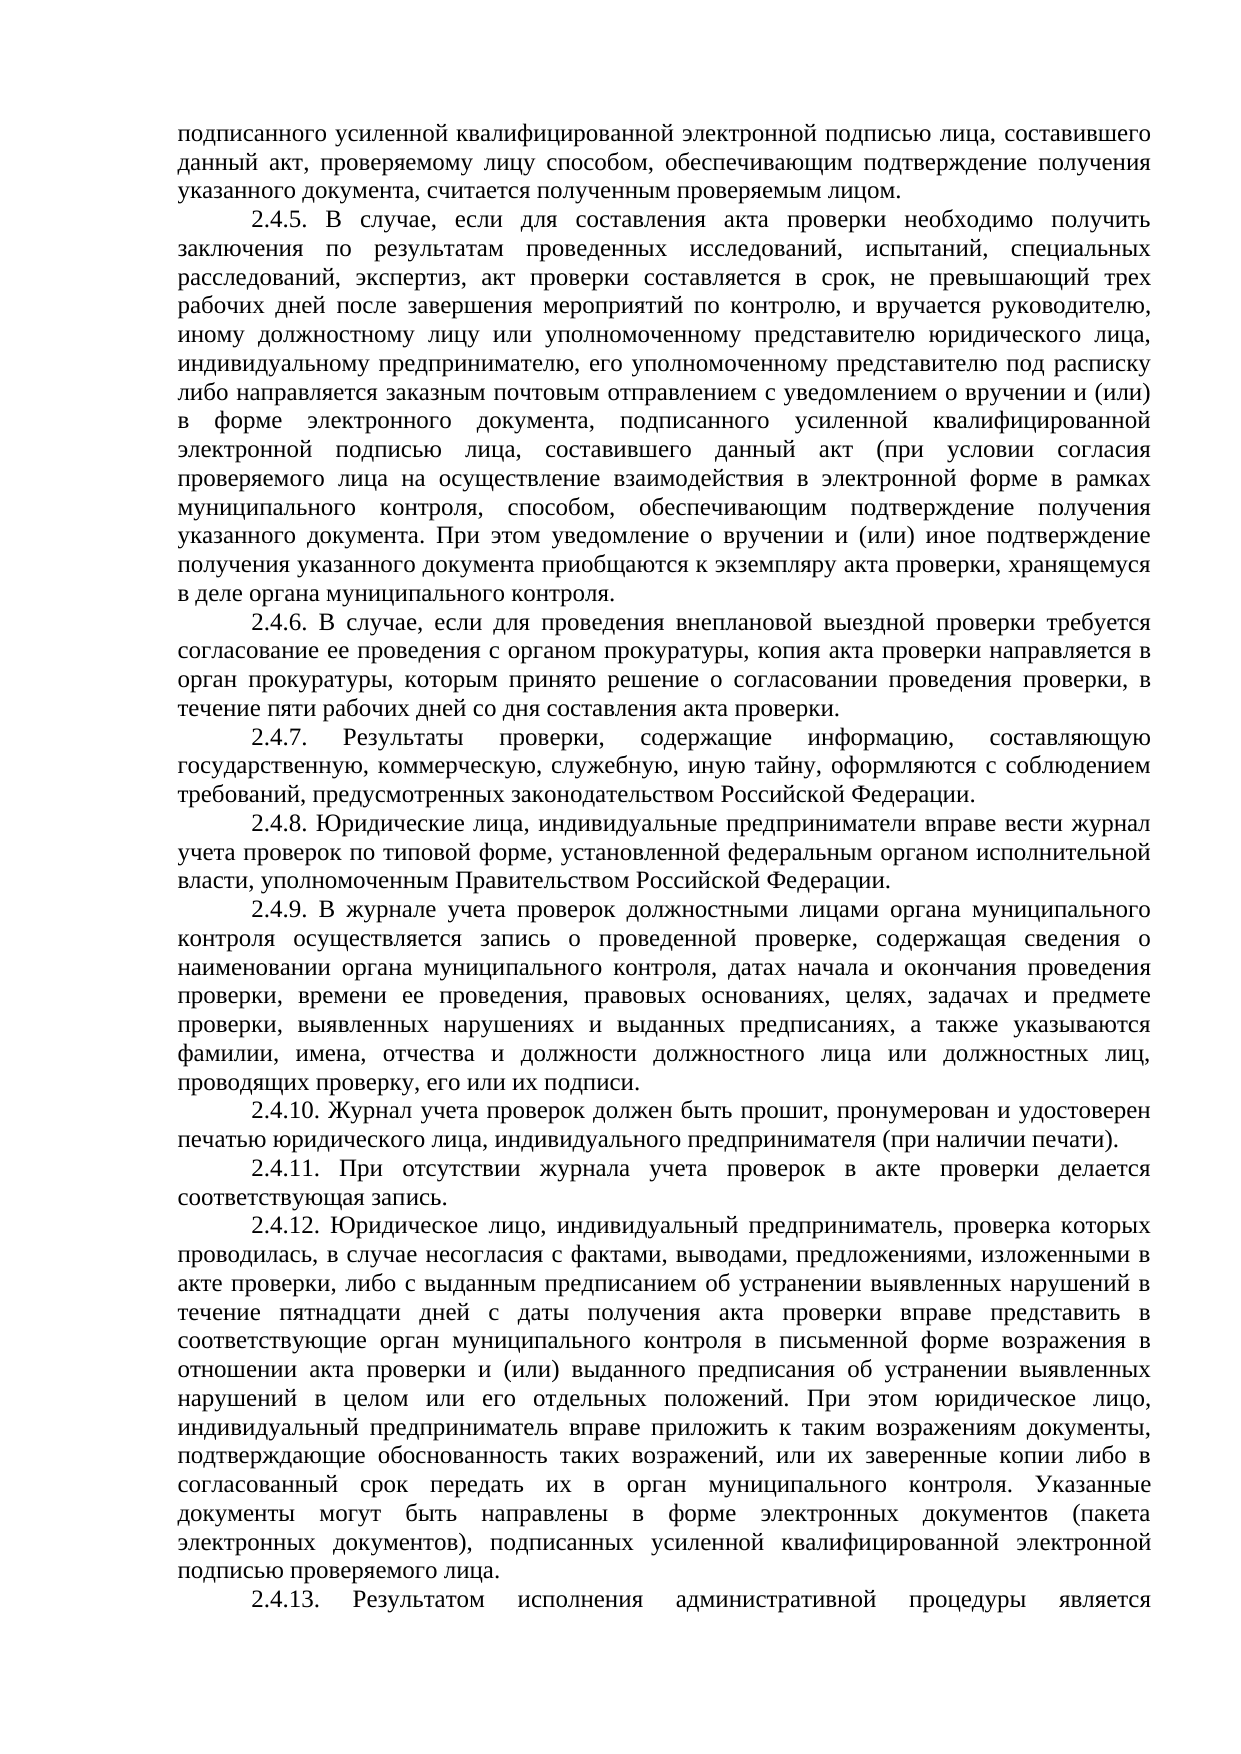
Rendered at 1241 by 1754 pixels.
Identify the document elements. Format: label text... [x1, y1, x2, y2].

text 2.4.9. В журнале учета проверок должностными лицами органа муниципального контроля осуществляется запись о проведенной проверке, содержащая сведения о наименовании органа муниципального контроля, датах начала и окончания проведения проверки, времени ее проведения, правовых основаниях, целях, задачах и предмете проверки, выявленных нарушениях и выданных предписаниях, а также указываются фамилии, имена, отчества и должности должностного лица или должностных лиц, проводящих проверку, его или их подписи. [177, 894, 1152, 1096]
text 2.4.11. При отсутствии журнала учета проверок в акте проверки делается соответствующая запись. [177, 1153, 1152, 1211]
text 2.4.5. В случае, если для составления акта проверки необходимо получить заключения по результатам проведенных исследований, испытаний, специальных расследований, экспертиз, акт проверки составляется в срок, не превышающий трех рабочих дней после завершения мероприятий по контролю, и вручается руководителю, иному должностному лицу или уполномоченному представителю юридического лица, индивидуальному предпринимателю, его уполномоченному представителю под расписку либо направляется заказным почтовым отправлением с уведомлением о вручении и (или) в форме электронного документа, подписанного усиленной квалифицированной электронной подписью лица, составившего данный акт (при условии согласия проверяемого лица на осуществление взаимодействия в электронной форме в рамках муниципального контроля, способом, обеспечивающим подтверждение получения указанного документа. При этом уведомление о вручении и (или) иное подтверждение получения указанного документа приобщаются к экземпляру акта проверки, хранящемуся в деле органа муниципального контроля. [177, 204, 1152, 607]
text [177, 118, 1152, 204]
text 2.4.7. Результаты проверки, содержащие информацию, составляющую государственную, коммерческую, служебную, иную тайну, оформляются с соблюдением требований, предусмотренных законодательством Российской Федерации. [177, 722, 1152, 808]
text 2.4.12. Юридическое лицо, индивидуальный предприниматель, проверка которых проводилась, в случае несогласия с фактами, выводами, предложениями, изложенными в акте проверки, либо с выданным предписанием об устранении выявленных нарушений в течение пятнадцати дней с даты получения акта проверки вправе представить в соответствующие орган муниципального контроля в письменной форме возражения в отношении акта проверки и (или) выданного предписания об устранении выявленных нарушений в целом или его отдельных положений. При этом юридическое лицо, индивидуальный предприниматель вправе приложить к таким возражениям документы, подтверждающие обоснованность таких возражений, или их заверенные копии либо в согласованный срок передать их в орган муниципального контроля. Указанные документы могут быть направлены в форме электронных документов (пакета электронных документов), подписанных усиленной квалифицированной электронной подписью проверяемого лица. [177, 1211, 1152, 1584]
text 2.4.6. В случае, если для проведения внеплановой выездной проверки требуется согласование ее проведения с органом прокуратуры, копия акта проверки направляется в орган прокуратуры, которым принято решение о согласовании проведения проверки, в течение пяти рабочих дней со дня составления акта проверки. [177, 607, 1152, 722]
text 2.4.10. Журнал учета проверок должен быть прошит, пронумерован и удостоверен печатью юридического лица, индивидуального предпринимателя (при наличии печати). [177, 1096, 1152, 1153]
text 2.4.8. Юридические лица, индивидуальные предприниматели вправе вести журнал учета проверок по типовой форме, установленной федеральным органом исполнительной власти, уполномоченным Правительством Российской Федерации. [177, 808, 1152, 894]
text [177, 1584, 1152, 1613]
